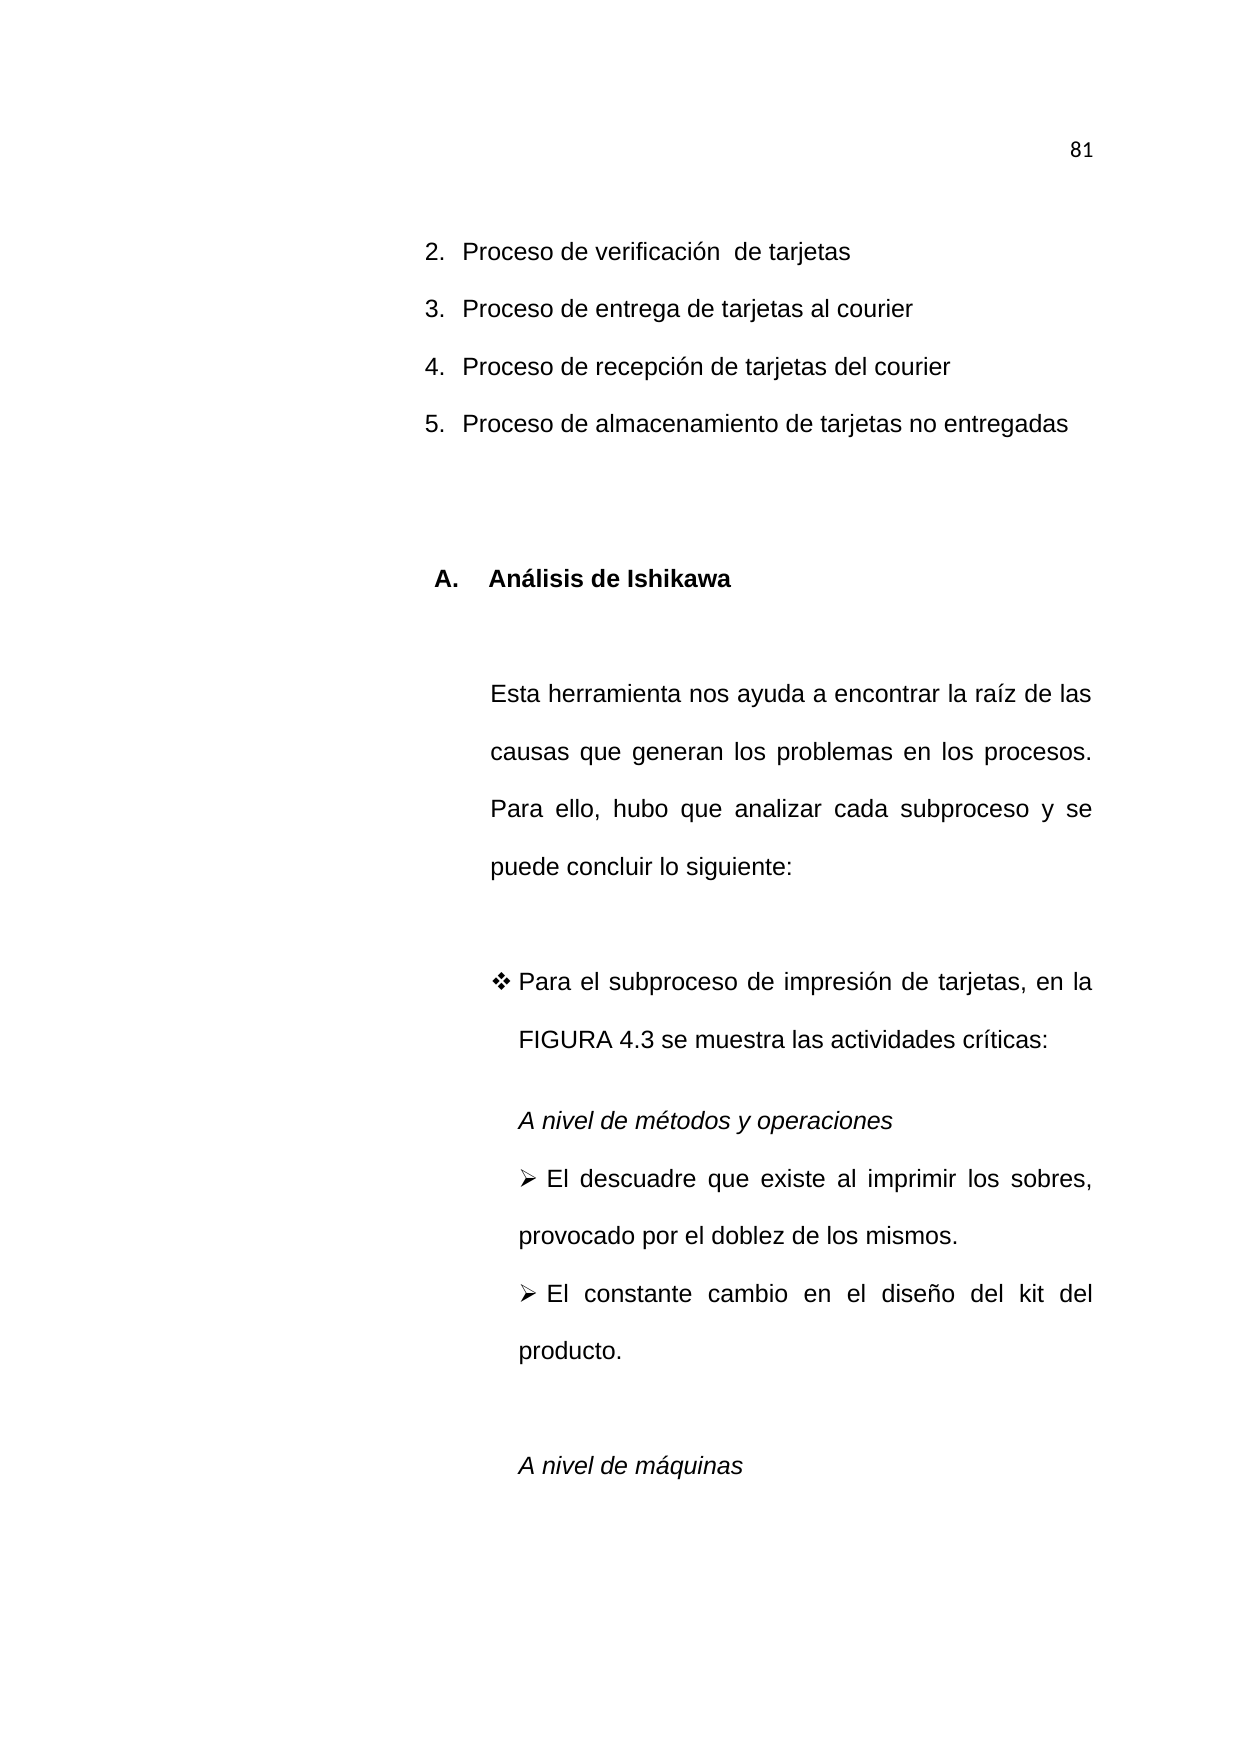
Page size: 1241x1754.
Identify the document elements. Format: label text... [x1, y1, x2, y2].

list Para el subproceso de impresión de tarjetas, en la FIGURA 4.3 se muestra las actividades críticas: [490, 967, 1093, 1053]
list Análisis de Ishikawa [434, 564, 1093, 593]
list Esta herramienta nos ayuda a encontrar la raíz de las causas que generan los problemas en los procesos. Para ello, hubo que analizar cada subproceso y se puede concluir lo siguiente: [490, 679, 1093, 881]
list A nivel de métodos y operaciones [518, 1106, 1093, 1135]
list El constante cambio en el diseño del kit del producto. [518, 1279, 1093, 1365]
list A nivel de máquinas [518, 1451, 1093, 1480]
list Proceso de verificación de tarjetas [424, 237, 1093, 266]
list Proceso de recepción de tarjetas del courier [424, 352, 1093, 381]
list Proceso de entrega de tarjetas al courier [424, 294, 1093, 323]
list El descuadre que existe al imprimir los sobres, provocado por el doblez de los mismos. [518, 1163, 1093, 1250]
list Proceso de almacenamiento de tarjetas no entregadas [424, 409, 1093, 438]
